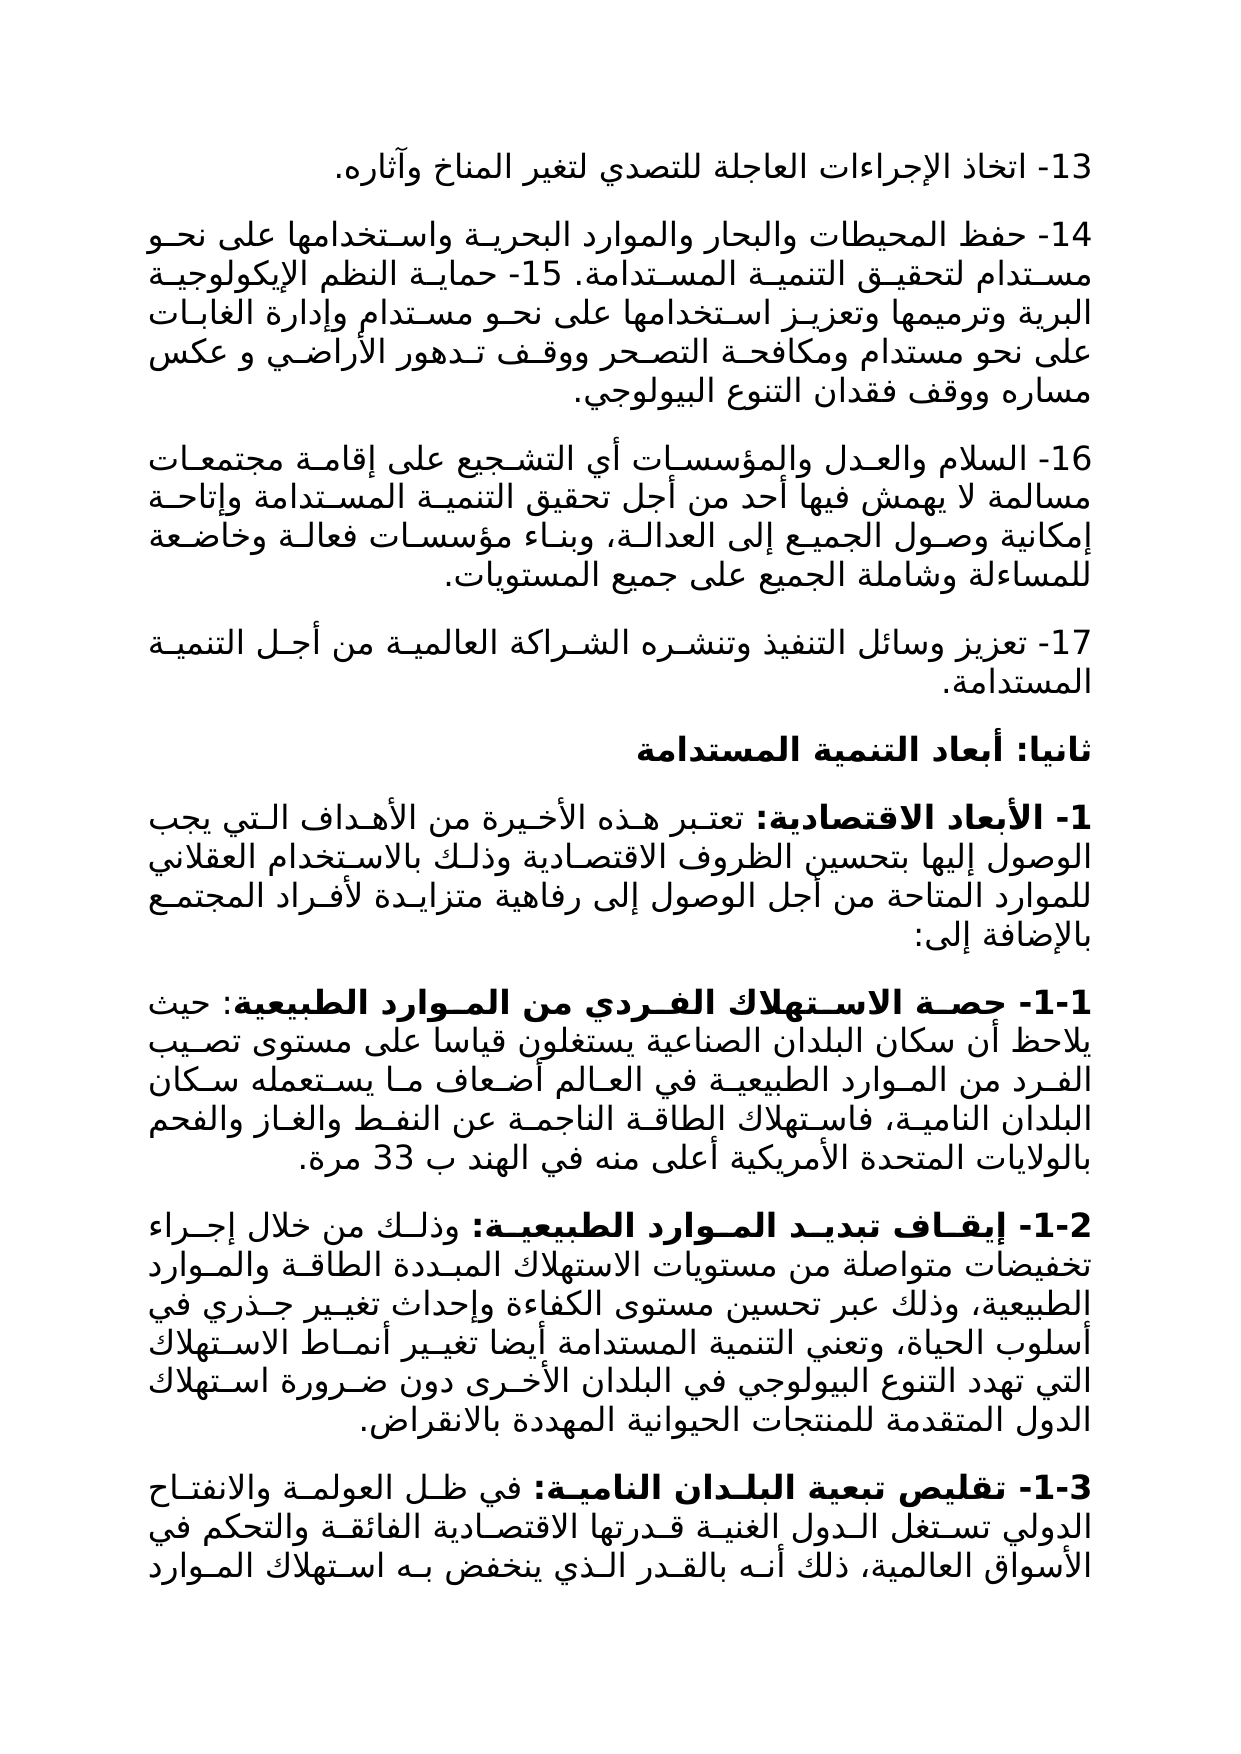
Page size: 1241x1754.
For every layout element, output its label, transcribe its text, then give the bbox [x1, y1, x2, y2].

text 1-1- حصة الاستهلاك الفردي من الموارد الطبيعية: حيث يلاحظ أن سكان البلدان الصناعية يستغلون قياسا على مستوى تصيب الفرد من الموارد الطبيعية في العالم أضعاف ما يستعمله سكان البلدان النامية، فاستهلاك الطاقة الناجمة عن النفط والغاز والفحم بالولايات المتحدة الأمريكية أعلى منه في الهند ب 33 مرة. [148, 983, 1093, 1177]
text 17- تعزيز وسائل التنفيذ وتنشره الشراكة العالمية من أجل التنمية المستدامة. [148, 624, 1093, 701]
text ثانيا: أبعاد التنمية المستدامة [148, 731, 1093, 769]
text 14- حفظ المحيطات والبحار والموارد البحرية واستخدامها على نحو مستدام لتحقيق التنمية المستدامة. 15- حماية النظم الإيكولوجية البرية وترميمها وتعزيز استخدامها على نحو مستدام وإدارة الغابات على نحو مستدام ومكافحة التصحر ووقف تدهور الأراضي و عكس مساره ووقف فقدان التنوع البيولوجي. [148, 216, 1093, 410]
text 1-2- إيقاف تبديد الموارد الطبيعية: وذلك من خلال إجراء تخفيضات متواصلة من مستويات الاستهلاك المبددة الطاقة والموارد الطبيعية، وذلك عبر تحسين مستوى الكفاءة وإحداث تغيير جذري في أسلوب الحياة، وتعني التنمية المستدامة أيضا تغيير أنماط الاستهلاك التي تهدد التنوع البيولوجي في البلدان الأخرى دون ضرورة استهلاك الدول المتقدمة للمنتجات الحيوانية المهددة بالانقراض. [148, 1207, 1093, 1440]
text 1- الأبعاد الاقتصادية: تعتبر هذه الأخيرة من الأهداف التي يجب الوصول إليها بتحسين الظروف الاقتصادية وذلك بالاستخدام العقلاني للموارد المتاحة من أجل الوصول إلى رفاهية متزايدة لأفراد المجتمع بالإضافة إلى: [148, 798, 1093, 954]
text 13- اتخاذ الإجراءات العاجلة للتصدي لتغير المناخ وآثاره. [148, 148, 1093, 186]
text 16- السلام والعدل والمؤسسات أي التشجيع على إقامة مجتمعات مسالمة لا يهمش فيها أحد من أجل تحقيق التنمية المستدامة وإتاحة إمكانية وصول الجميع إلى العدالة، وبناء مؤسسات فعالة وخاضعة للمساءلة وشاملة الجميع على جميع المستويات. [148, 439, 1093, 594]
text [148, 1469, 1093, 1585]
